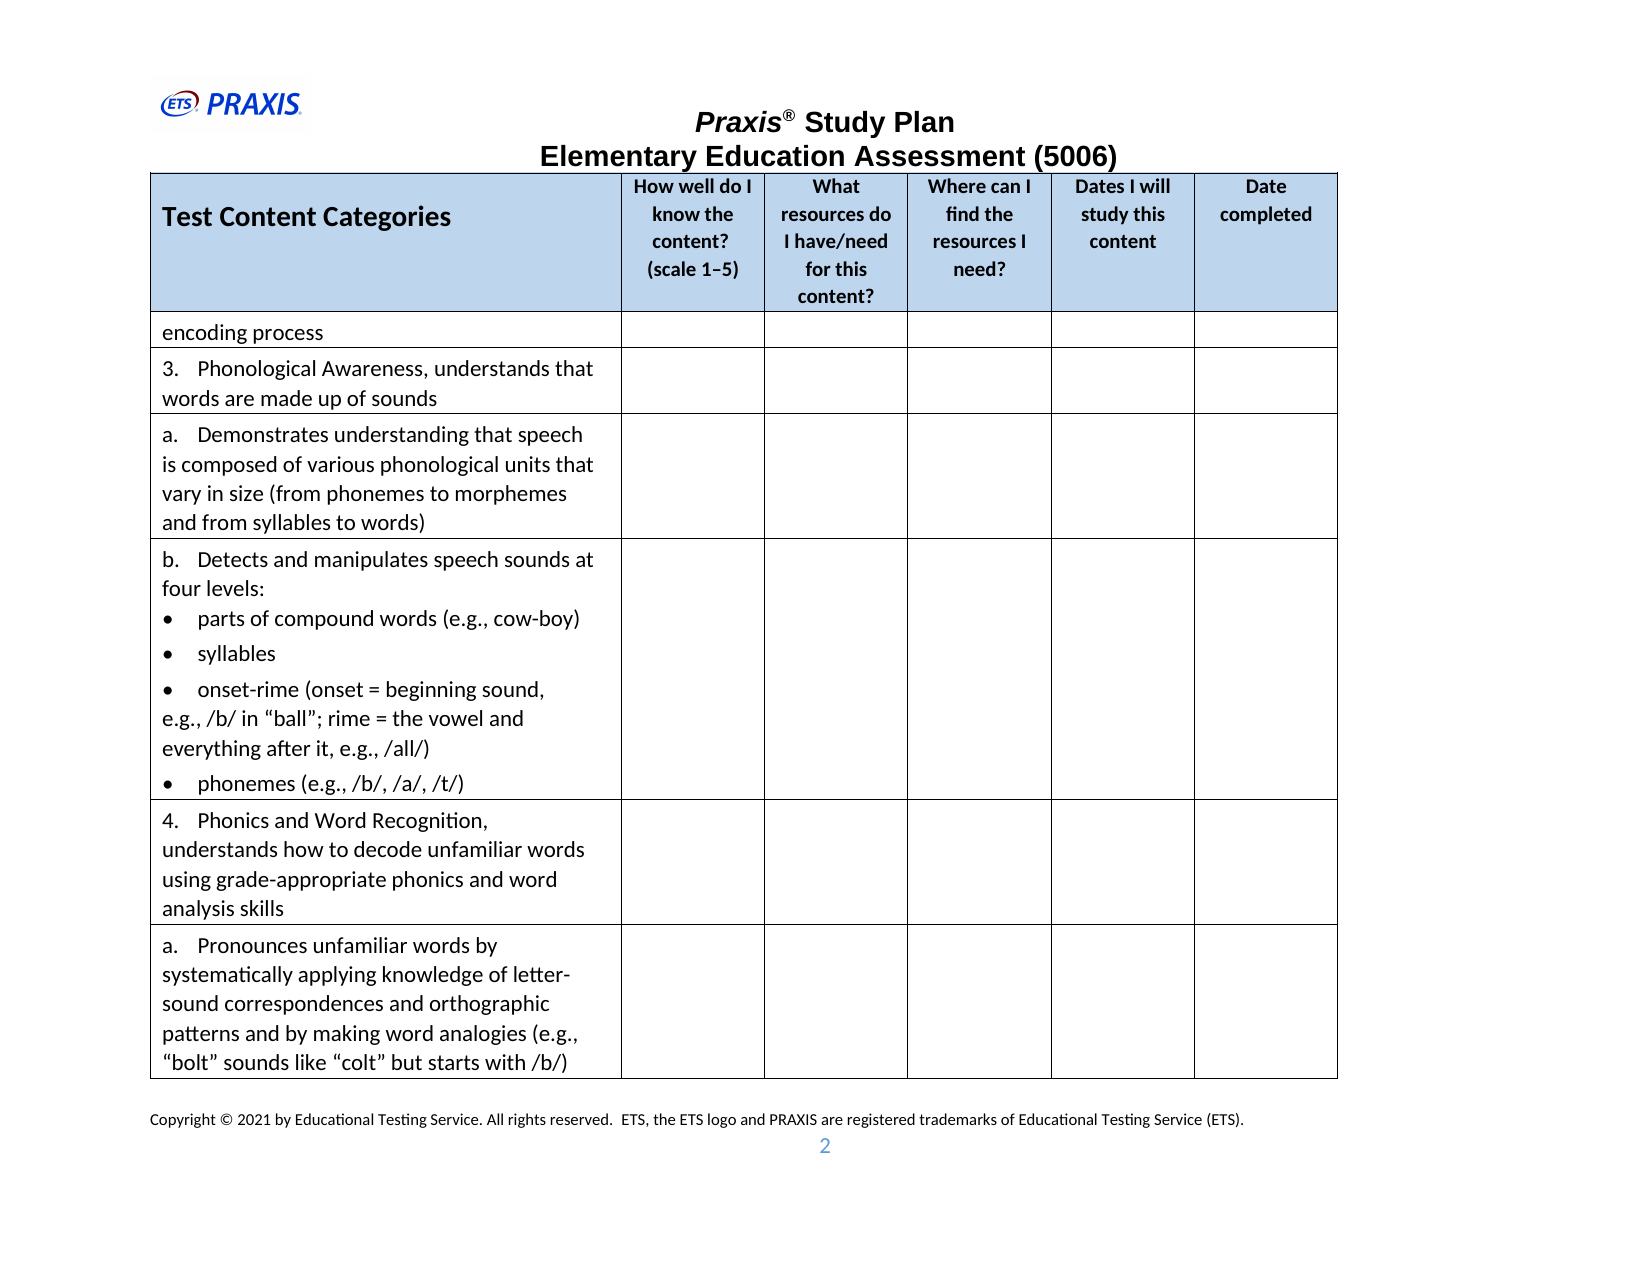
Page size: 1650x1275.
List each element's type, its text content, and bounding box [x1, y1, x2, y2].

table_cell [908, 800, 1051, 923]
table_cell 4. Phonics and Word Recognition, understands how to decode unfamiliar words using grade-appropriate phonics and word analysis skills [151, 800, 621, 923]
table_cell [1052, 539, 1194, 799]
table_cell [908, 925, 1051, 1077]
table_header Date completed [1195, 174, 1337, 311]
table_header Test Content Categories [151, 174, 621, 311]
table_cell [765, 539, 907, 799]
table_cell [1195, 414, 1337, 538]
table_cell [622, 348, 764, 413]
table_cell [1052, 312, 1194, 347]
table_cell [908, 539, 1051, 799]
table_cell a. Demonstrates understanding that speech is composed of various phonological units that vary in size (from phonemes to morphemes and from syllables to words) [151, 414, 621, 538]
table_cell [765, 414, 907, 538]
table_cell [1195, 348, 1337, 413]
table_cell b. Detects and manipulates speech sounds at four levels: • parts of compound words (e.g., cow-boy) • syllables • onset-rime (onset = beginning sound, e.g., /b/ in “ball”; rime = the vowel and everything after it, e.g., /all/) • phonemes (e.g., /b/, /a/, /t/) [151, 539, 621, 799]
table_cell [1052, 414, 1194, 538]
picture [150, 75, 311, 133]
table_header Dates I will study this content [1052, 174, 1194, 311]
table_cell [1195, 312, 1337, 347]
table_cell [908, 414, 1051, 538]
table_cell [765, 925, 907, 1077]
table_cell [622, 539, 764, 799]
table_cell [765, 800, 907, 923]
table_cell [1052, 348, 1194, 413]
table_cell [622, 925, 764, 1077]
table_cell [1052, 800, 1194, 923]
table_header How well do I know the content? (scale 1–5) [622, 174, 764, 311]
table_cell [622, 800, 764, 923]
table_cell [1195, 800, 1337, 923]
table_cell 3. Phonological Awareness, understands that words are made up of sounds [151, 348, 621, 413]
table_cell [765, 348, 907, 413]
table_header Where can I find the resources I need? [908, 174, 1051, 311]
table_cell [622, 312, 764, 347]
table_cell [908, 348, 1051, 413]
table_cell [622, 414, 764, 538]
table_header What resources do I have/need for this content? [765, 174, 907, 311]
table_cell [908, 312, 1051, 347]
table_cell [765, 312, 907, 347]
table_cell [1052, 925, 1194, 1077]
table_cell [1195, 539, 1337, 799]
table_cell a. Pronounces unfamiliar words by systematically applying knowledge of letter-sound correspondences and orthographic patterns and by making word analogies (e.g., “bolt” sounds like “colt” but starts with /b/) [151, 925, 621, 1077]
table_cell [1195, 925, 1337, 1077]
